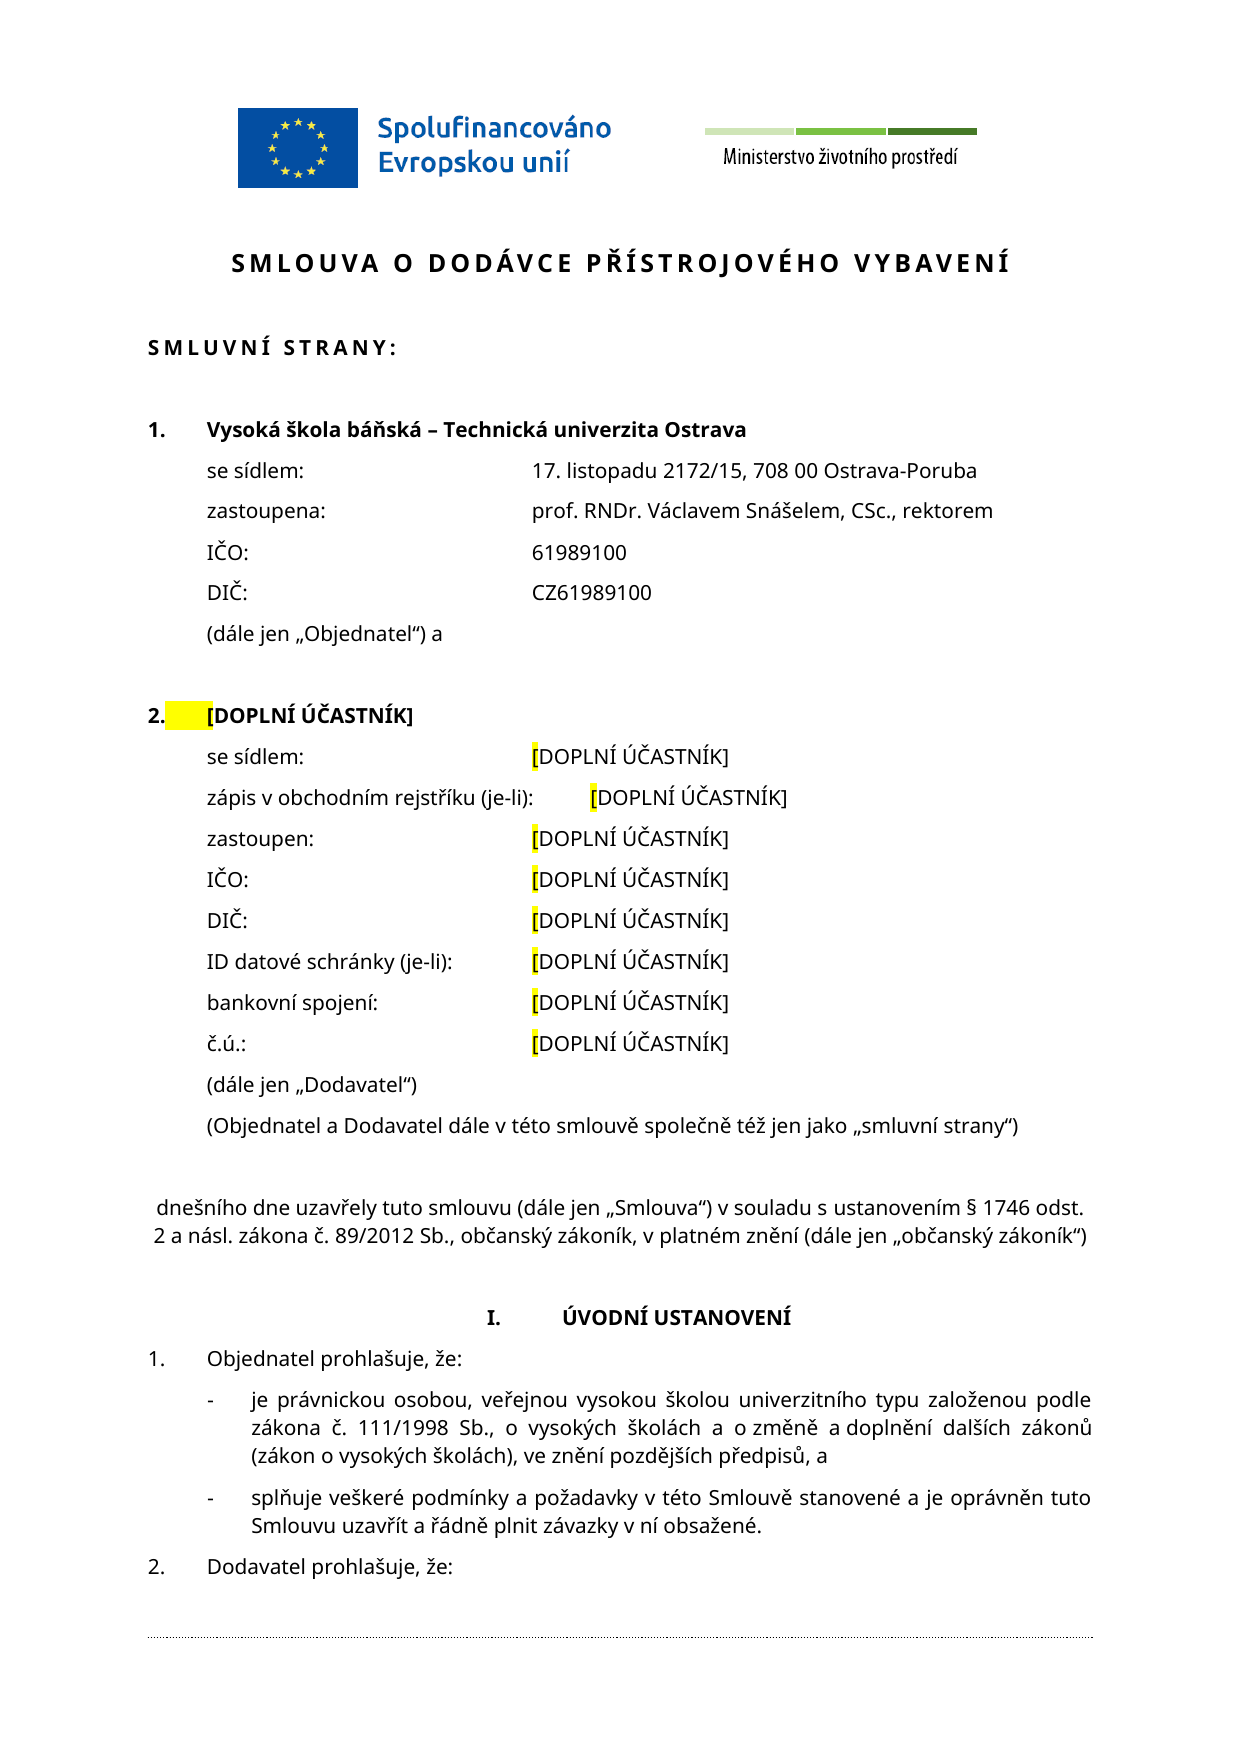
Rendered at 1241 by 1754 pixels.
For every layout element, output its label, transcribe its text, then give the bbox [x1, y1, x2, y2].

text zastoupena: prof. RNDr. Václavem Snášelem, CSc., rektorem [207, 497, 1093, 525]
text Objednatel prohlašuje, že: [148, 1344, 1093, 1372]
text IČO: [538, 865, 1093, 893]
list Dodavatel prohlašuje, že: [148, 1552, 1093, 1580]
text DIČ: CZ61989100 [207, 578, 1093, 607]
text Smlouva o DODÁVCE PŘÍSTROJOVÉHO VYBAVENÍ [148, 245, 1093, 279]
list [207, 1483, 1093, 1539]
text dnešního dne uzavřely tuto smlouvu (dále jen „Smlouva“) v souladu s ustanovením § 1746 odst. 2 a násl. zákona č. 89/2012 Sb., občanský zákoník, v platném znění (dále jen „občanský zákoník“) [148, 1193, 1093, 1249]
text ID datové schránky (je-li): [207, 947, 532, 975]
text zápis v obchodním rejstříku (je-li): [207, 783, 590, 812]
text DIČ: [207, 906, 532, 934]
text DIČ: [538, 906, 1093, 934]
text se sídlem: [538, 742, 1093, 771]
text IČO: 61989100 [207, 538, 1093, 566]
text bankovní spojení: [538, 988, 1093, 1016]
list Vysoká škola báňská – Technická univerzita Ostrava [148, 415, 1093, 443]
text Smluvní strany: [148, 333, 1093, 361]
text ID datové schránky (je-li): [538, 947, 1093, 975]
text bankovní spojení: [207, 988, 532, 1016]
text (dále jen „Dodavatel“) [207, 1070, 1093, 1098]
list ÚVODNÍ USTANOVENÍ [185, 1303, 1093, 1331]
text se sídlem: 17. listopadu 2172/15, 708 00 Ostrava-Poruba [207, 456, 1093, 484]
list je právnickou osobou, veřejnou vysokou školou univerzitního typu založenou podle zákona č. 111/1998 Sb., o vysokých školách a o změně a doplnění dalších zákonů (zákon o vysokých školách), ve znění pozdějších předpisů, a [207, 1385, 1093, 1470]
text zastoupen: [538, 824, 1093, 853]
text č.ú.: [207, 1029, 532, 1057]
text zápis v obchodním rejstříku (je-li): [597, 783, 1093, 812]
text zastoupen: [207, 824, 532, 853]
text (dále jen „Objednatel“) a [207, 619, 1093, 648]
text (Objednatel a Dodavatel dále v této smlouvě společně též jen jako „smluvní strany“) [207, 1111, 1093, 1139]
text IČO: [207, 865, 532, 893]
text č.ú.: [538, 1029, 1093, 1057]
text se sídlem: [207, 742, 532, 771]
